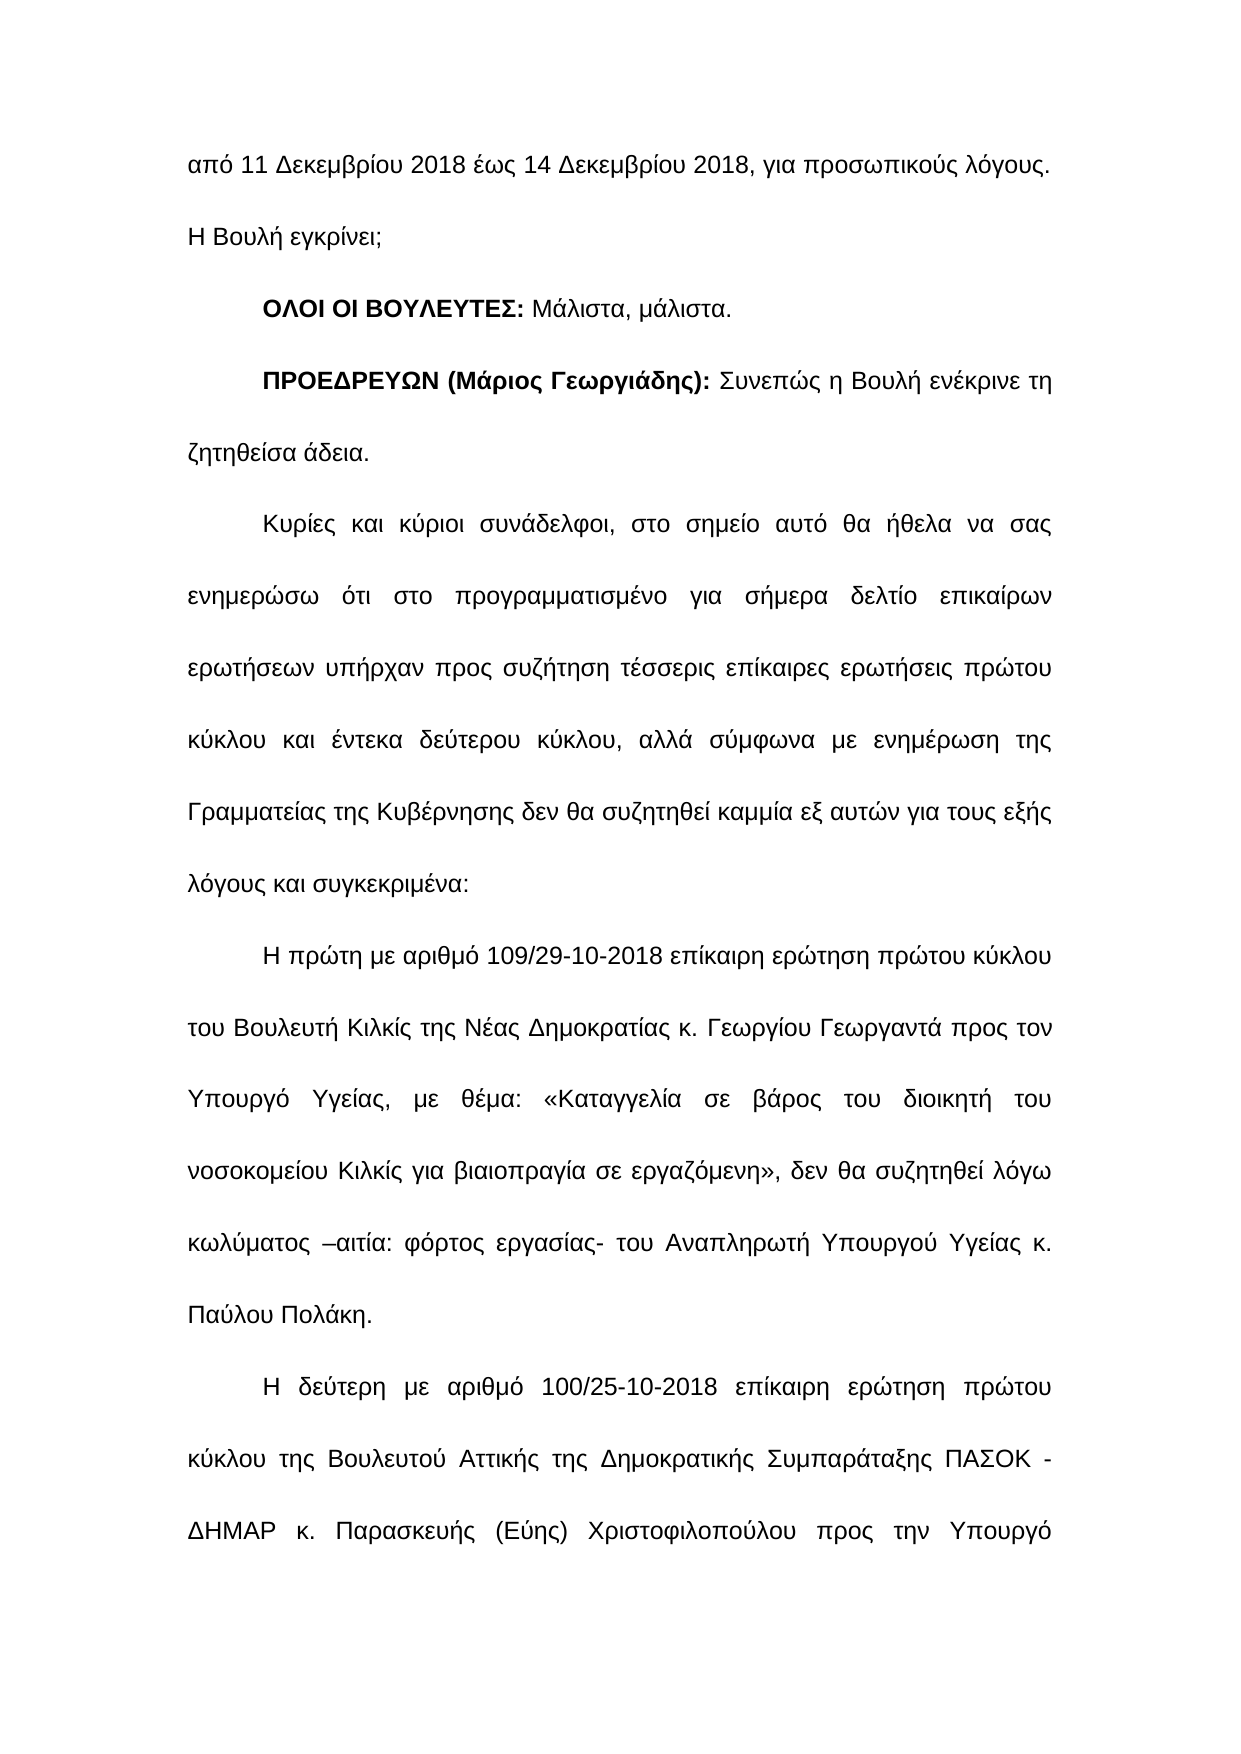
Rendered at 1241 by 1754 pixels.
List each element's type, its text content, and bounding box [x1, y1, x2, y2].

text ΠΡΟΕΔΡΕΥΩΝ (Μάριος Γεωργιάδης): Συνεπώς η Βουλή ενέκρινε τη ζητηθείσα άδεια. [187, 366, 1053, 466]
text ΟΛΟΙ ΟΙ ΒΟΥΛΕΥΤΕΣ: Μάλιστα, μάλιστα. [187, 294, 1053, 322]
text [187, 150, 1053, 251]
text Κυρίες και κύριοι συνάδελφοι, στο σημείο αυτό θα ήθελα να σας ενημερώσω ότι στο προγραμματισμένο για σήμερα δελτίο επικαίρων ερωτήσεων υπήρχαν προς συζήτηση τέσσερις επίκαιρες ερωτήσεις πρώτου κύκλου και έντεκα δεύτερου κύκλου, αλλά σύμφωνα με ενημέρωση της Γραμματείας της Κυβέρνησης δεν θα συζητηθεί καμμία εξ αυτών για τους εξής λόγους και συγκεκριμένα: [187, 509, 1053, 897]
text Η πρώτη με αριθμό 109/29-10-2018 επίκαιρη ερώτηση πρώτου κύκλου του Βουλευτή Κιλκίς της Νέας Δημοκρατίας κ. Γεωργίου Γεωργαντά προς τον Υπουργό Υγείας, με θέμα: «Καταγγελία σε βάρος του διοικητή του νοσοκομείου Κιλκίς για βιαιοπραγία σε εργαζόμενη», δεν θα συζητηθεί λόγω κωλύματος –αιτία: φόρτος εργασίας- του Αναπληρωτή Υπουργού Υγείας κ. Παύλου Πολάκη. [187, 941, 1053, 1329]
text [187, 1372, 1053, 1544]
